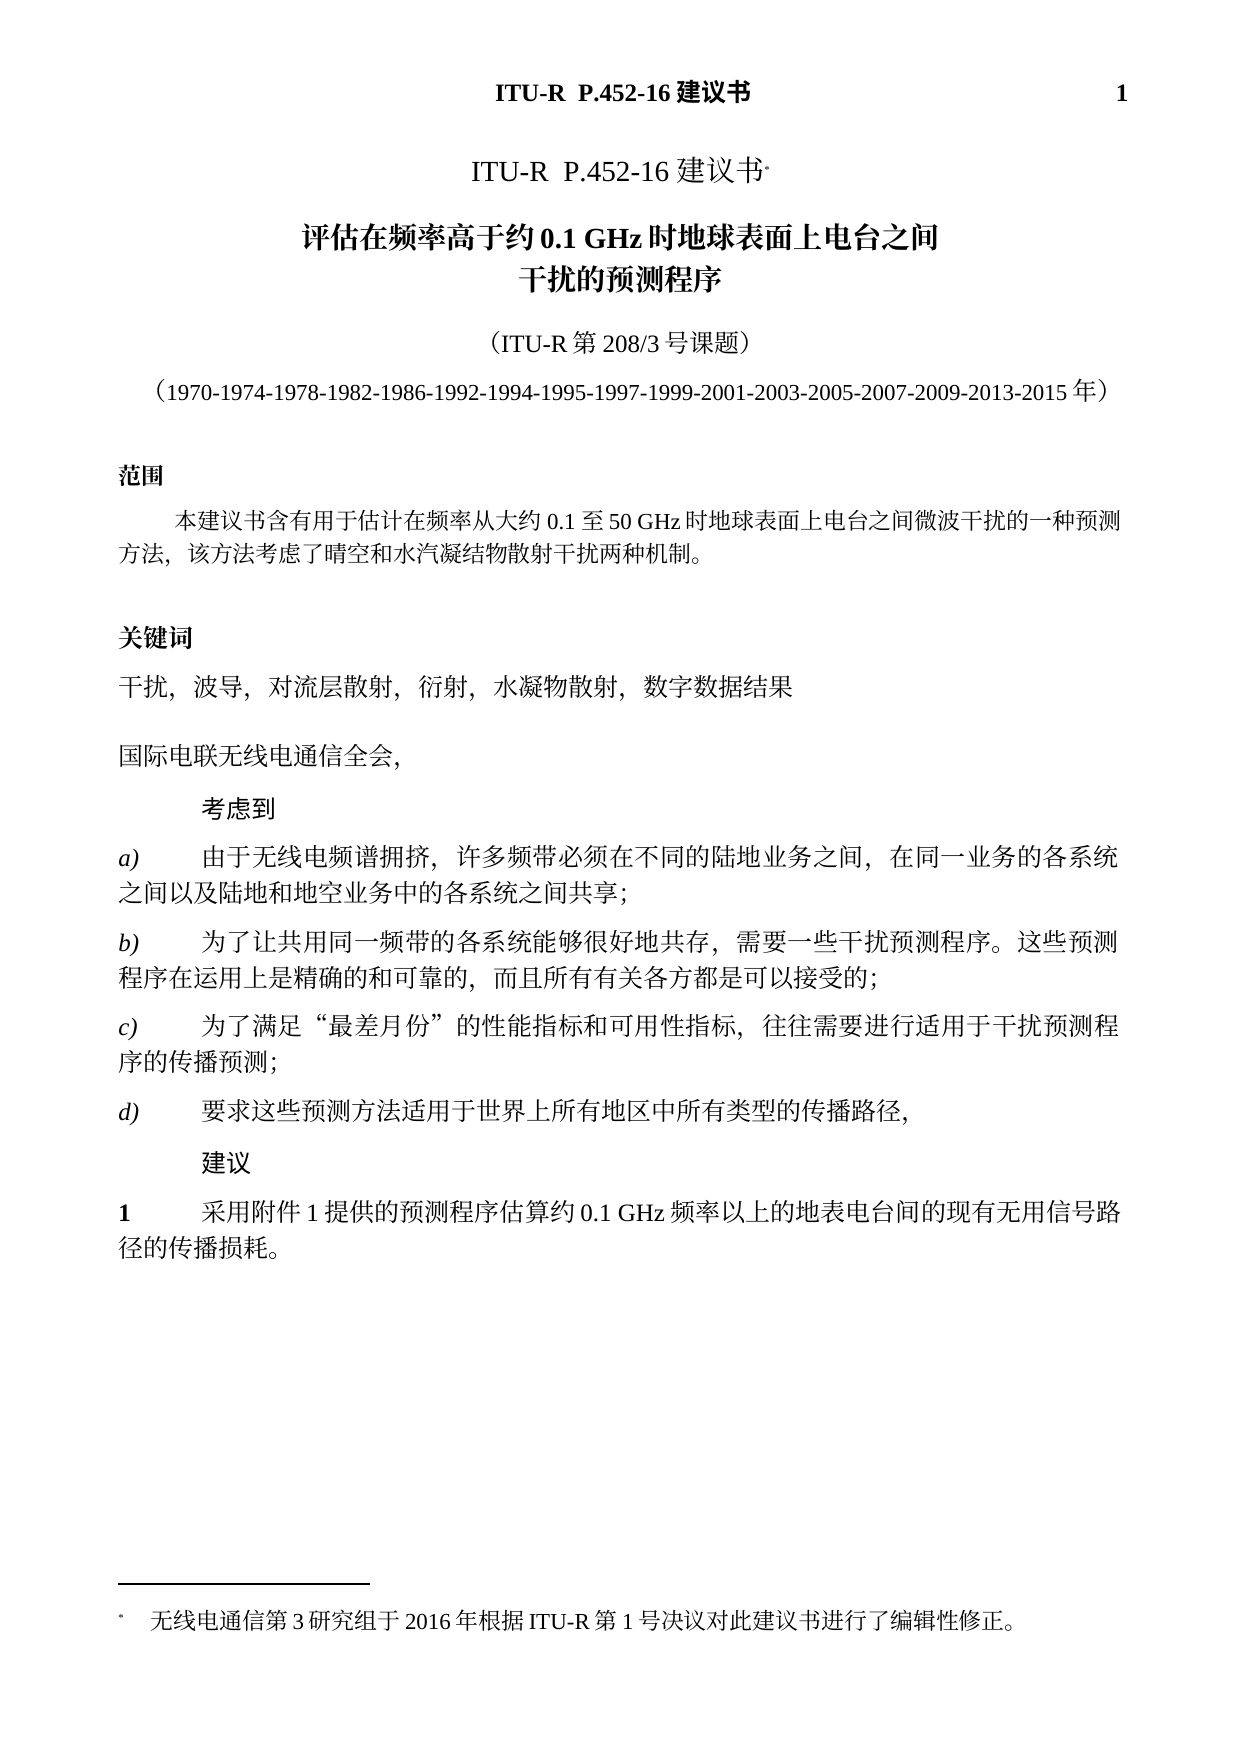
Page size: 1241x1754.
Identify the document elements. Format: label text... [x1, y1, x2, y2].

text （1970-1974-1978-1982-1986-1992-1994-1995-1997-1999-2001-2003-2005-2007-2009-2013-2015年） [118, 372, 1122, 408]
text c) 为了满足“最差月份”的性能指标和可用性指标，往往需要进行适用于干扰预测程序的传播预测； [118, 1007, 1122, 1079]
text 干扰，波导，对流层散射，衍射，水凝物散射，数字数据结果 [118, 667, 1122, 703]
text 考虑到 [201, 789, 1122, 826]
text b) 为了让共用同一频带的各系统能够很好地共存，需要一些干扰预测程序。这些预测程序在运用上是精确的和可靠的，而且所有有关各方都是可以接受的； [118, 922, 1122, 994]
text ITU-R P.452-16 建议书* [118, 148, 1122, 189]
subtitle 关键词 [118, 619, 1122, 655]
title 评估在频率高于约0.1 GHz时地球表面上电台之间 干扰的预测程序 [118, 214, 1122, 298]
text （ITU-R第208/3号课题） [118, 323, 1122, 359]
text d) 要求这些预测方法适用于世界上所有地区中所有类型的传播路径， [118, 1091, 1122, 1127]
subtitle 范围 [118, 458, 1122, 491]
text a) 由于无线电频谱拥挤，许多频带必须在不同的陆地业务之间，在同一业务的各系统之间以及陆地和地空业务中的各系统之间共享； [118, 838, 1122, 910]
title 国际电联无线电通信全会， [118, 737, 1122, 773]
text 本建议书含有用于估计在频率从大约0.1 至50 GHz时地球表面上电台之间微波干扰的一种预测方法，该方法考虑了晴空和水汽凝结物散射干扰两种机制。 [118, 503, 1122, 569]
text 1 采用附件1提供的预测程序估算约0.1 GHz频率以上的地表电台间的现有无用信号路径的传播损耗。 [118, 1192, 1122, 1264]
text 建议 [201, 1144, 1122, 1180]
